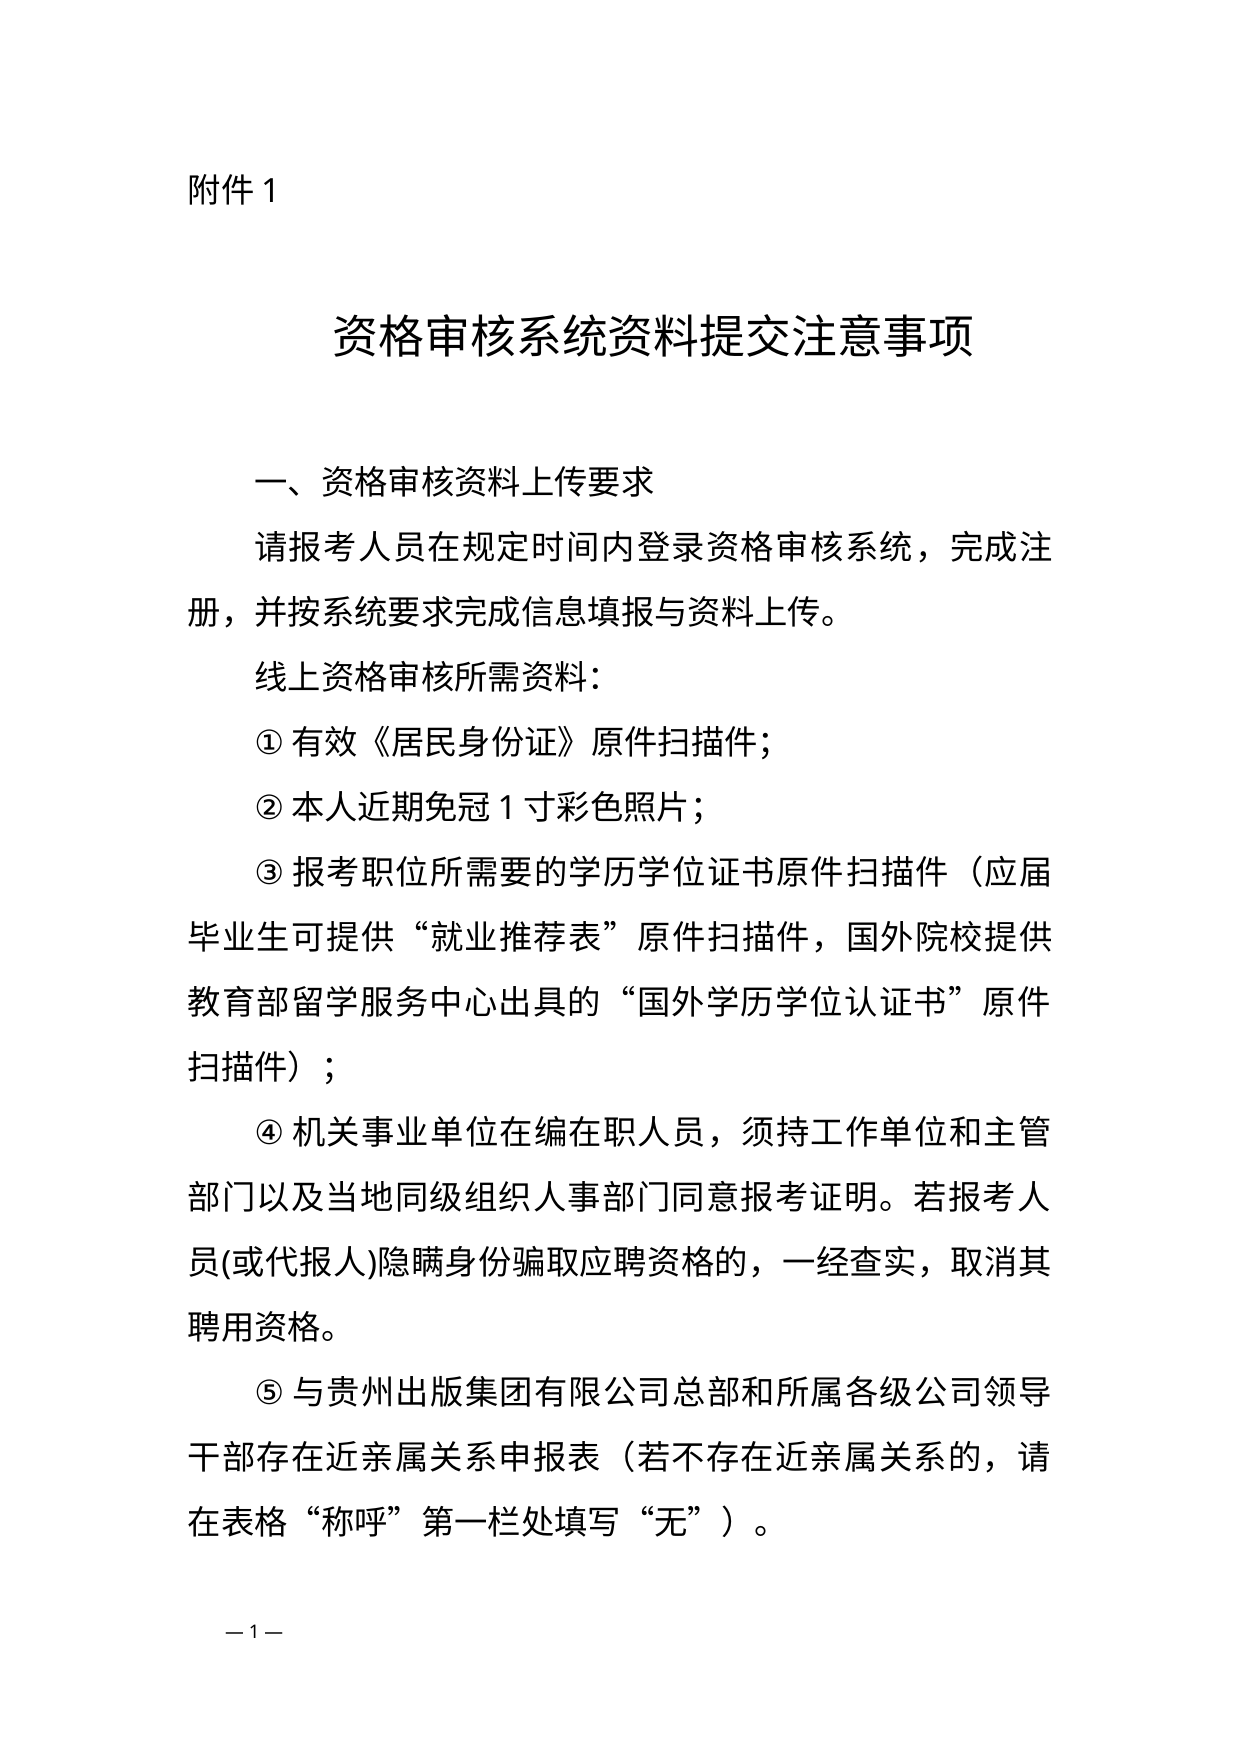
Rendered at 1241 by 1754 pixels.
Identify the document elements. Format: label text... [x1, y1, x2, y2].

text ③报考职位所需要的学历学位证书原件扫描件（应届毕业生可提供“就业推荐表”原件扫描件，国外院校提供教育部留学服务中心出具的“国外学历学位认证书”原件扫描件）； [187, 838, 1053, 1098]
text 资格审核系统资料提交注意事项 [187, 285, 1053, 383]
text 附件1 [187, 155, 1053, 220]
text 线上资格审核所需资料： [187, 643, 1053, 708]
text ⑤与贵州出版集团有限公司总部和所属各级公司领导干部存在近亲属关系申报表（若不存在近亲属关系的，请在表格“称呼”第一栏处填写“无”）。 [187, 1358, 1053, 1553]
text ②本人近期免冠1寸彩色照片； [187, 773, 1053, 838]
text 请报考人员在规定时间内登录资格审核系统，完成注册，并按系统要求完成信息填报与资料上传。 [187, 513, 1053, 643]
text ④机关事业单位在编在职人员，须持工作单位和主管部门以及当地同级组织人事部门同意报考证明。若报考人员(或代报人)隐瞒身份骗取应聘资格的，一经查实，取消其聘用资格。 [187, 1098, 1053, 1358]
text 一、资格审核资料上传要求 [187, 448, 1053, 513]
text ①有效《居民身份证》原件扫描件； [187, 708, 1053, 773]
